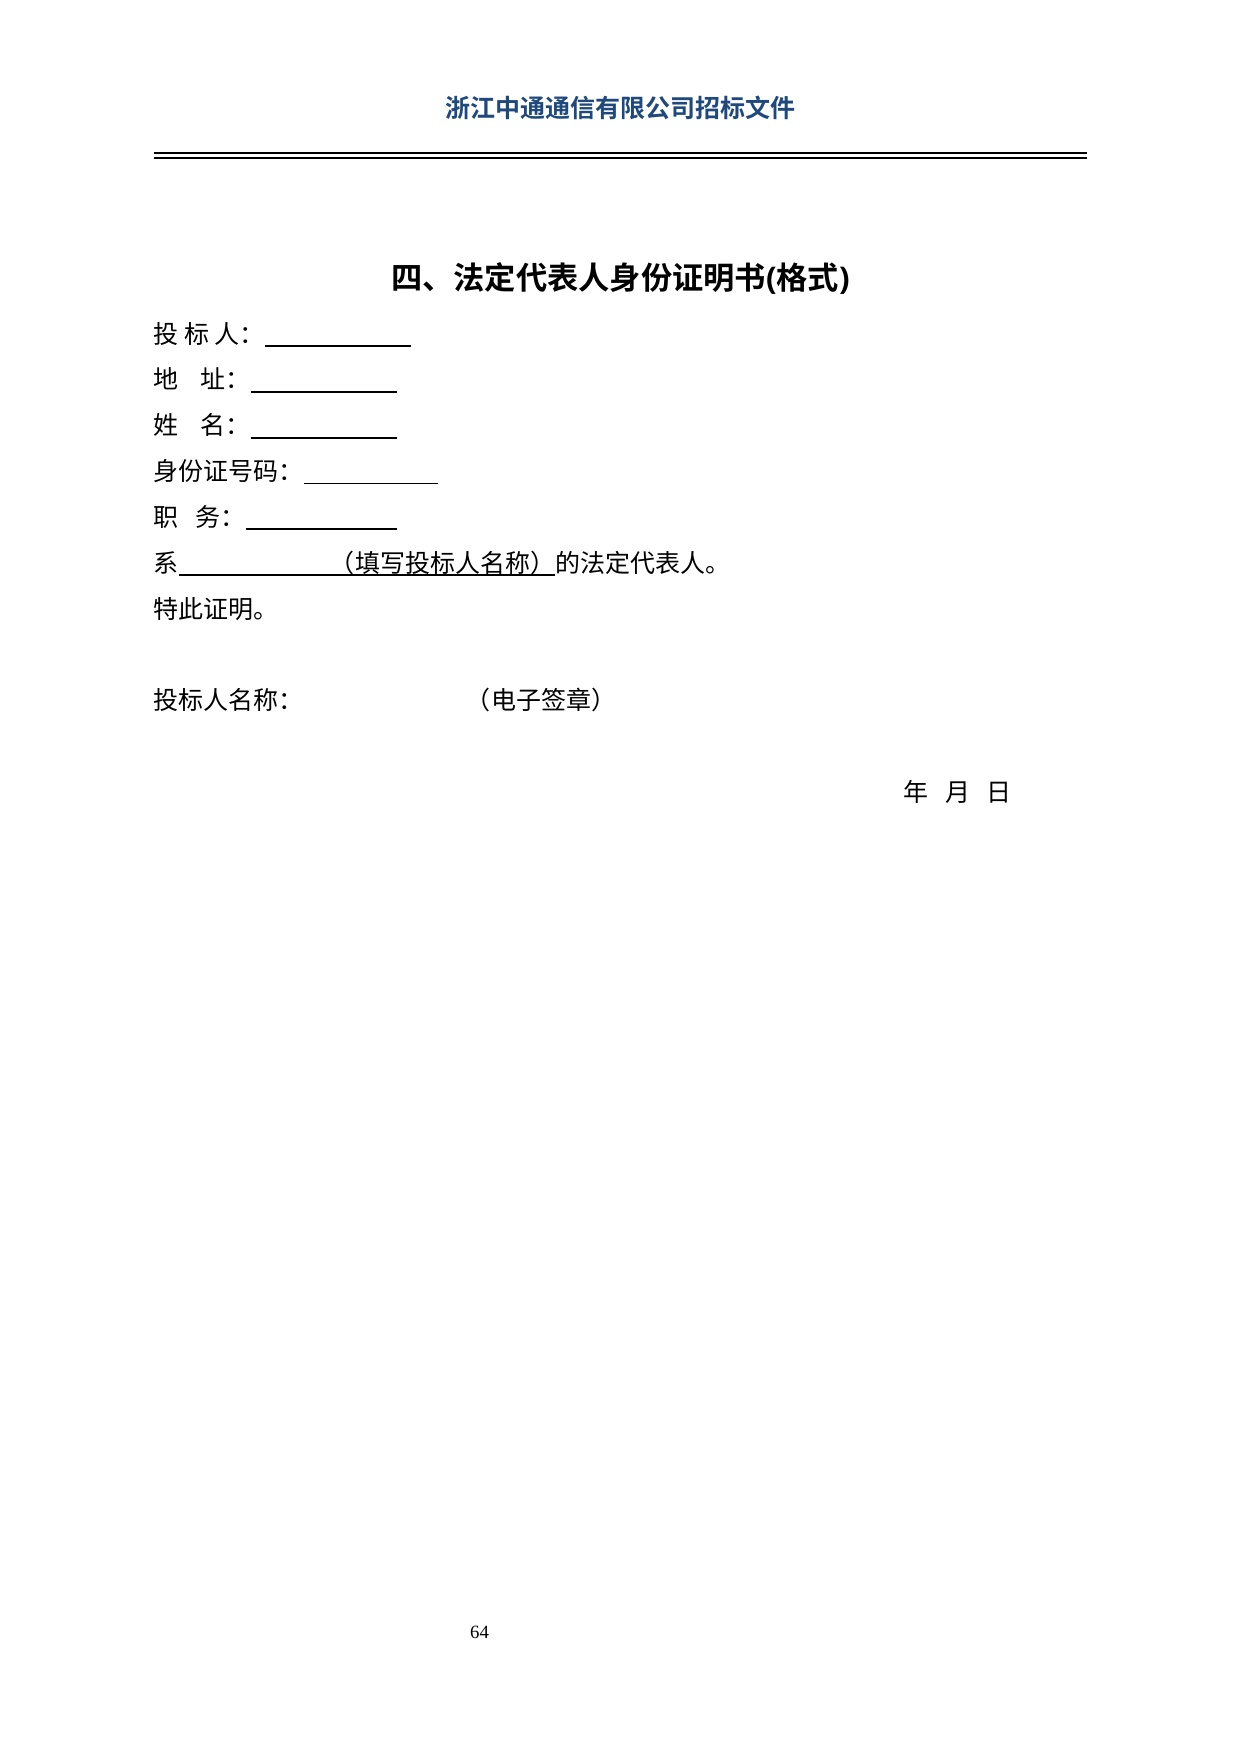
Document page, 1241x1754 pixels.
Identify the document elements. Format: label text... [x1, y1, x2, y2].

text 投 标 人： [153, 306, 1087, 352]
text 姓 名： [153, 398, 1057, 444]
text 系 （填写投标人名称）的法定代表人。 [153, 536, 1087, 581]
text 投标人名称： （电子签章） [153, 673, 1087, 719]
text 职 务： [153, 490, 1057, 536]
text 年 月 日 [153, 765, 1012, 811]
text 身份证号码： [153, 444, 1057, 490]
text 特此证明。 [153, 581, 1087, 627]
text 四、法定代表人身份证明书(格式) [153, 223, 1087, 306]
text 地 址： [153, 352, 1087, 398]
